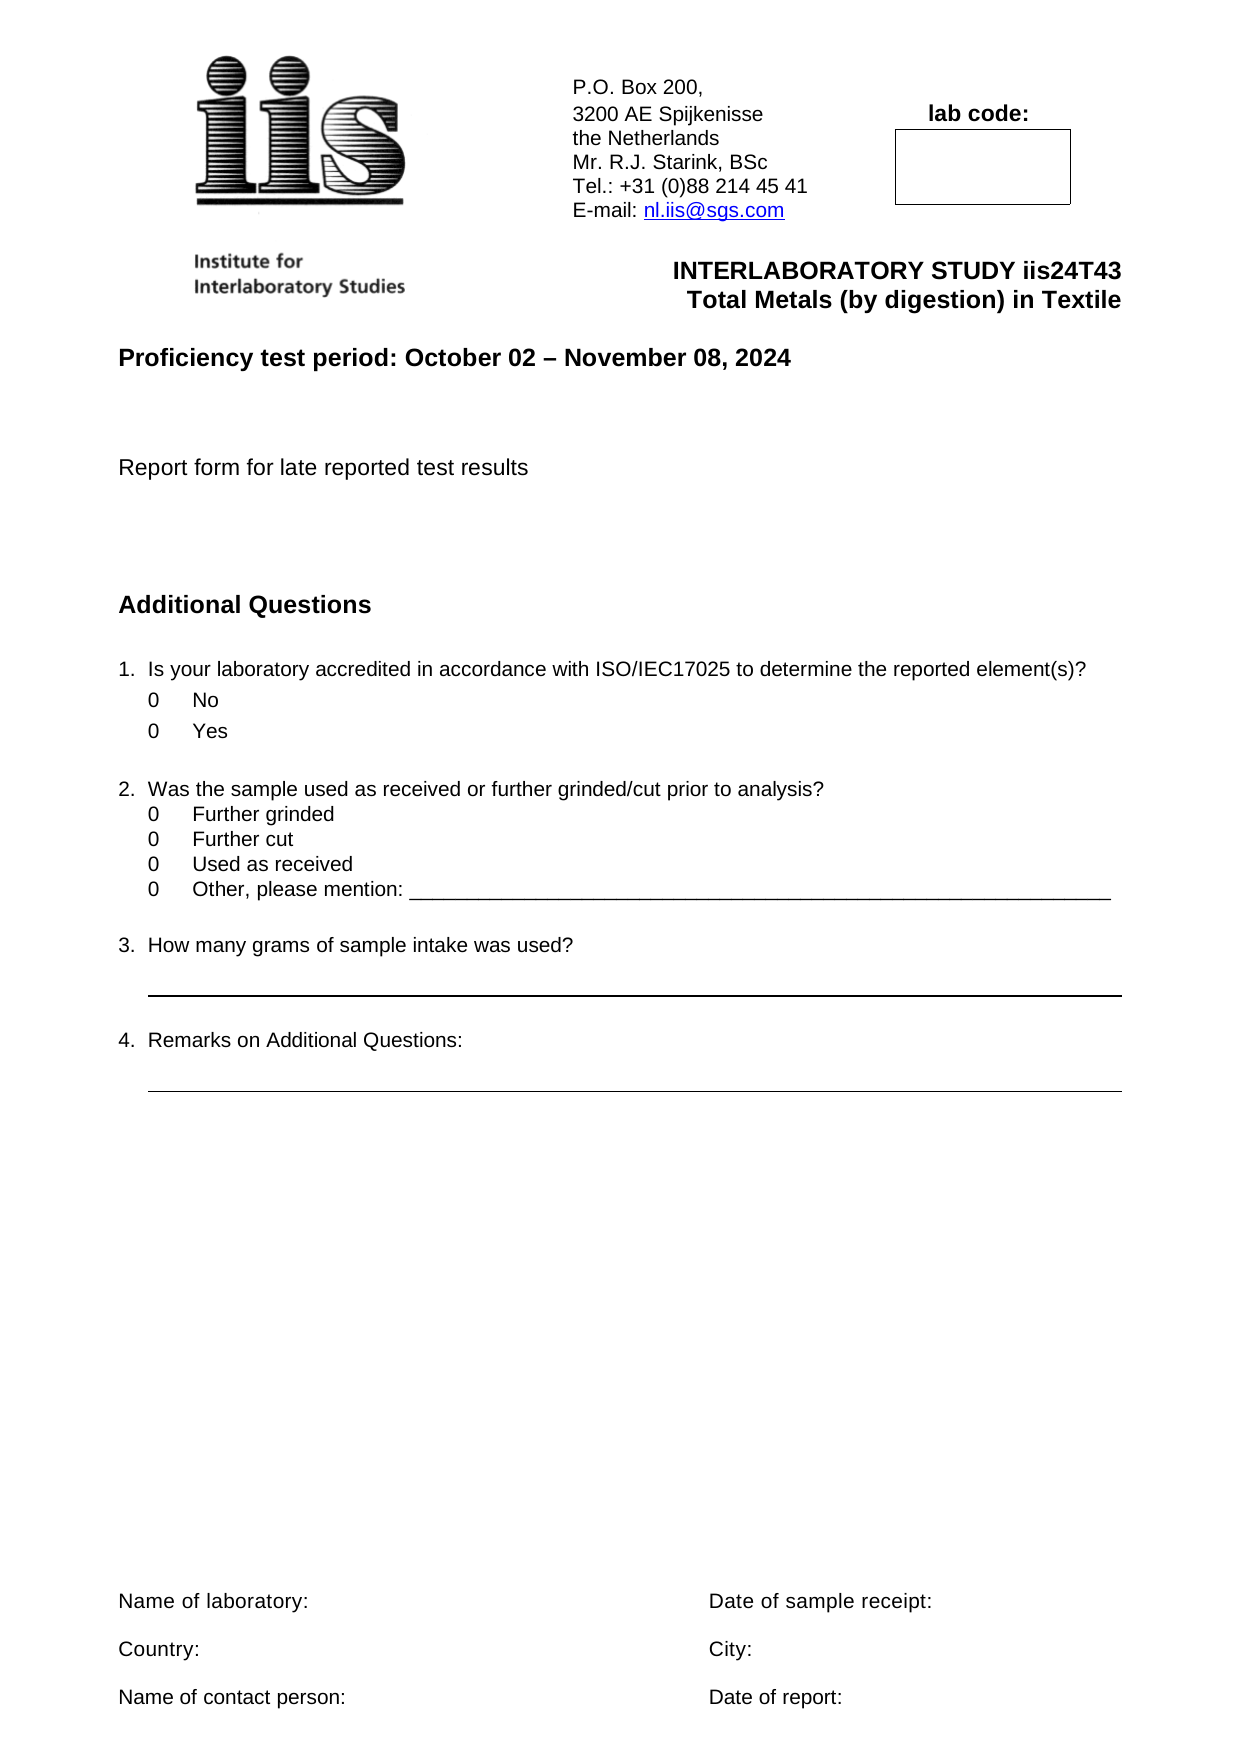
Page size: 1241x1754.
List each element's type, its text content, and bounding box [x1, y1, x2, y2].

list How many grams of sample intake was used? [118, 933, 1122, 957]
list Was the sample used as received or further grinded/cut prior to analysis? [118, 776, 1122, 801]
text 0 Further grinded [118, 801, 1122, 826]
text 0 No [148, 683, 1122, 714]
text 4. Remarks on Additional Questions: [118, 1028, 1122, 1052]
text Report form for late reported test results [118, 453, 1122, 481]
text 0 Other, please mention: _____________________________________________________________ [118, 876, 1122, 901]
text Additional Questions [118, 589, 1122, 620]
text 0 Further cut [118, 826, 1122, 851]
list Is your laboratory accredited in accordance with ISO/IEC17025 to determine the reported element(s)? [118, 651, 1122, 683]
text 0 Used as received [118, 851, 1122, 876]
picture [180, 30, 435, 313]
text 0 Yes [148, 714, 1122, 745]
